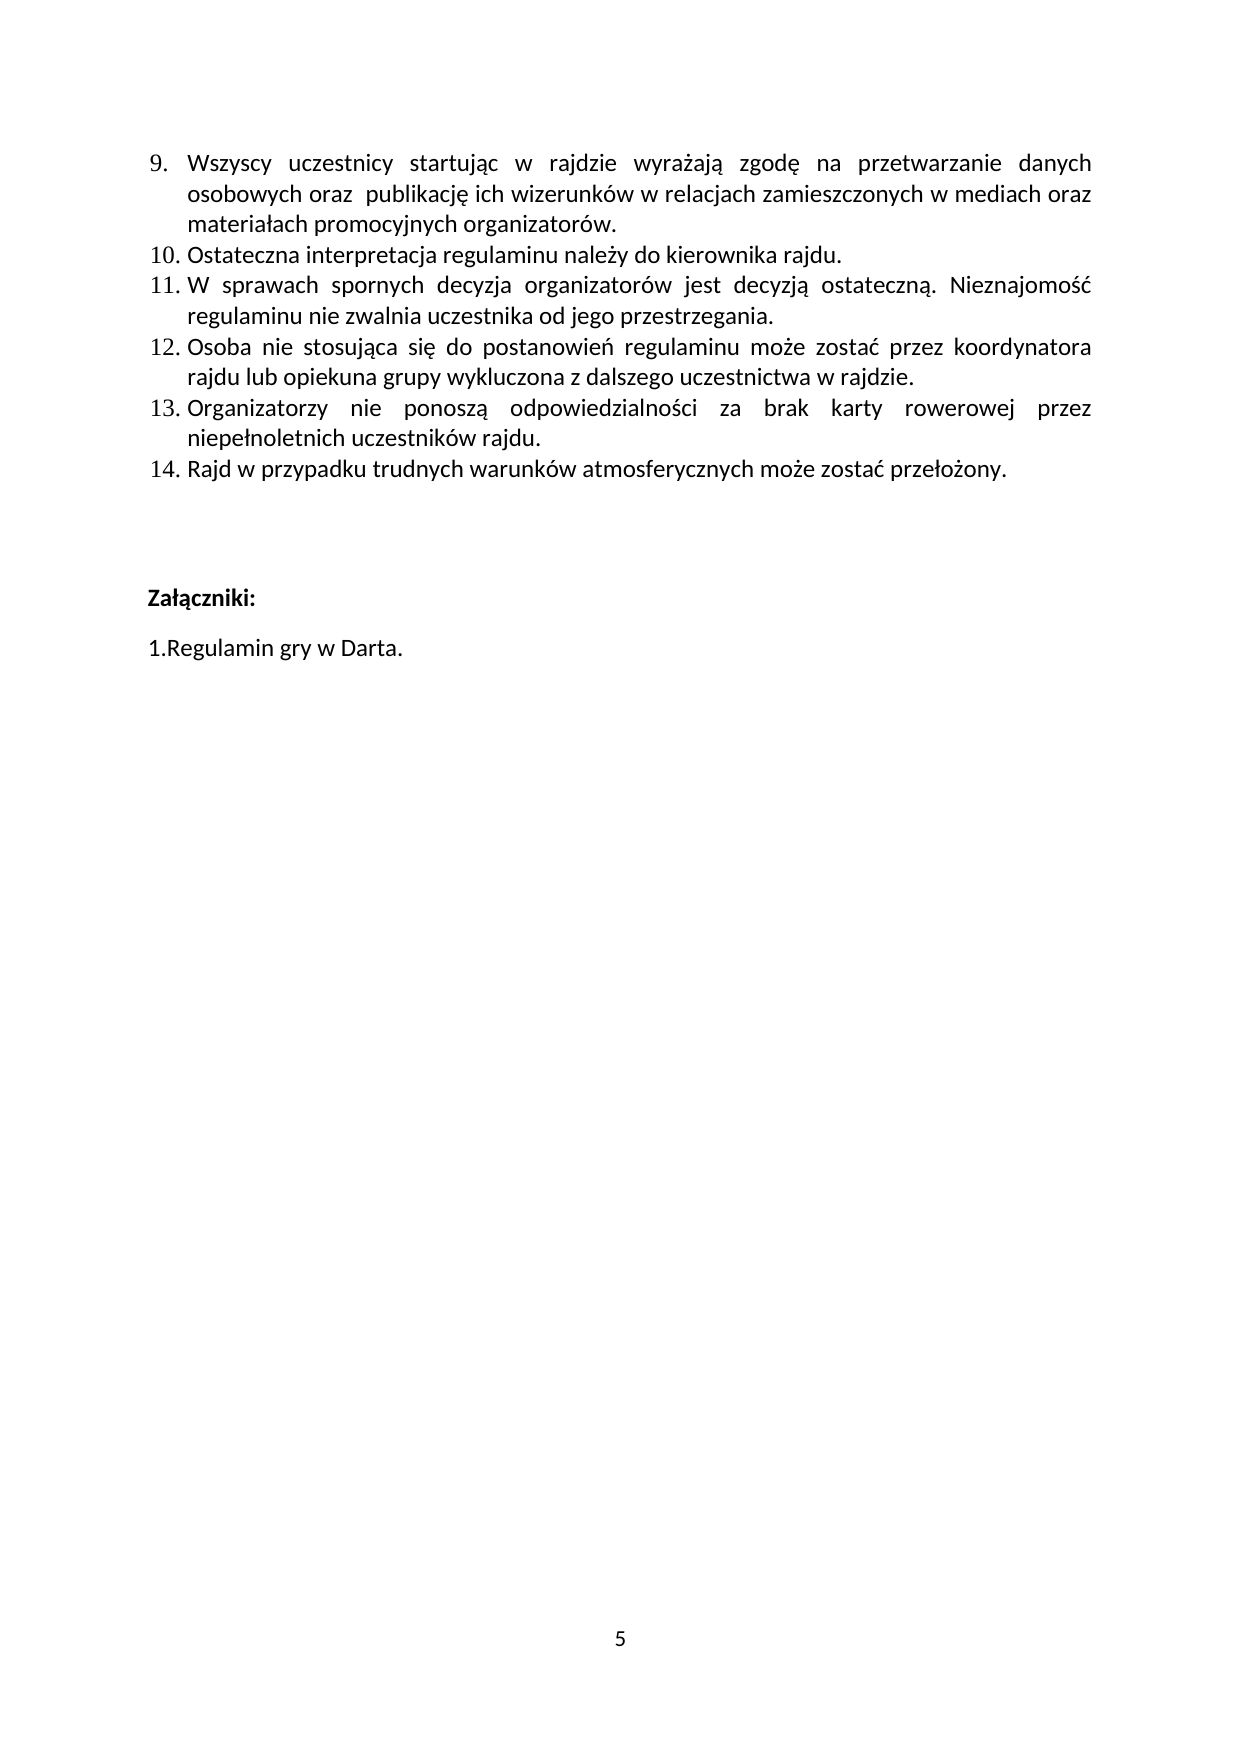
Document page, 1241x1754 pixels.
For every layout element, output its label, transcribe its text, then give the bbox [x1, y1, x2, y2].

list Ostateczna interpretacja regulaminu należy do kierownika rajdu. [149, 239, 1093, 270]
list Osoba nie stosująca się do postanowień regulaminu może zostać przez koordynatora rajdu lub opiekuna grupy wykluczona z dalszego uczestnictwa w rajdzie. [149, 331, 1093, 392]
list Organizatorzy nie ponoszą odpowiedzialności za brak karty rowerowej przez niepełnoletnich uczestników rajdu. [149, 392, 1093, 453]
list W sprawach spornych decyzja organizatorów jest decyzją ostateczną. Nieznajomość regulaminu nie zwalnia uczestnika od jego przestrzegania. [149, 270, 1093, 331]
text Załączniki: [148, 582, 1093, 613]
list Rajd w przypadku trudnych warunków atmosferycznych może zostać przełożony. [149, 453, 1093, 483]
list Wszyscy uczestnicy startując w rajdzie wyrażają zgodę na przetwarzanie danych osobowych oraz publikację ich wizerunków w relacjach zamieszczonych w mediach oraz materiałach promocyjnych organizatorów. [149, 148, 1093, 239]
text 1.Regulamin gry w Darta. [148, 632, 1093, 663]
